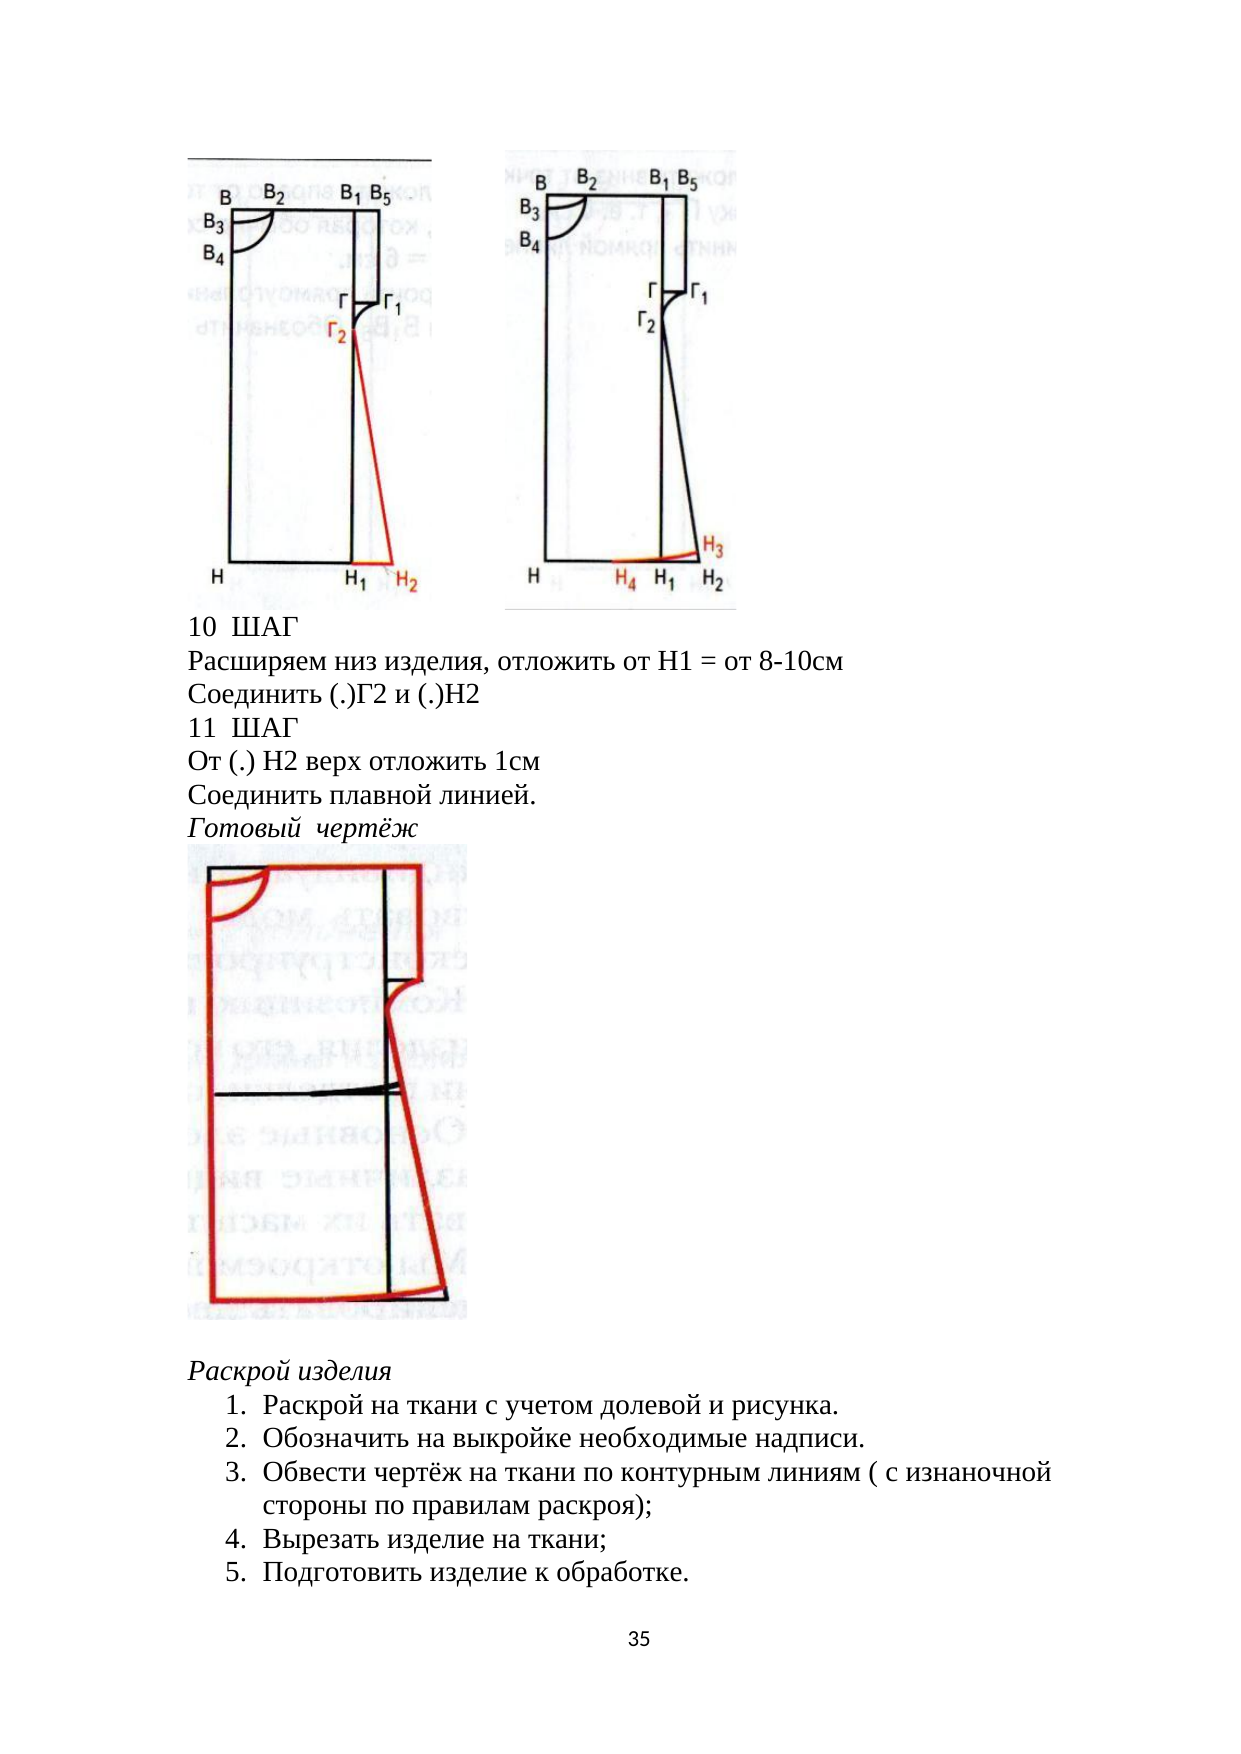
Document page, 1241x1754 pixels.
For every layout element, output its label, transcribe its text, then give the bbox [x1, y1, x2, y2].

text Расширяем низ изделия, отложить от Н1 = от 8-10см [187, 643, 1090, 676]
picture [187, 844, 468, 1320]
list Обозначить на выкройке необходимые надписи. [225, 1420, 1090, 1454]
picture [187, 158, 432, 610]
text Готовый чертёж [187, 811, 1090, 844]
text От (.) Н2 верх отложить 1см [187, 743, 1090, 777]
list Вырезать изделие на ткани; [225, 1521, 1090, 1554]
text Раскрой изделия [187, 1353, 1090, 1387]
list Раскрой на ткани с учетом долевой и рисунка. [225, 1387, 1090, 1420]
text 11 ШАГ [187, 710, 1090, 743]
text Соединить плавной линией. [187, 777, 1090, 811]
list Подготовить изделие к обработке. [225, 1554, 1090, 1588]
text Соединить (.)Г2 и (.)Н2 [187, 676, 1090, 710]
picture [504, 150, 737, 610]
list Обвести чертёж на ткани по контурным линиям ( с изнаночной стороны по правилам раскроя); [225, 1454, 1090, 1521]
text 10 ШАГ [187, 609, 1090, 643]
